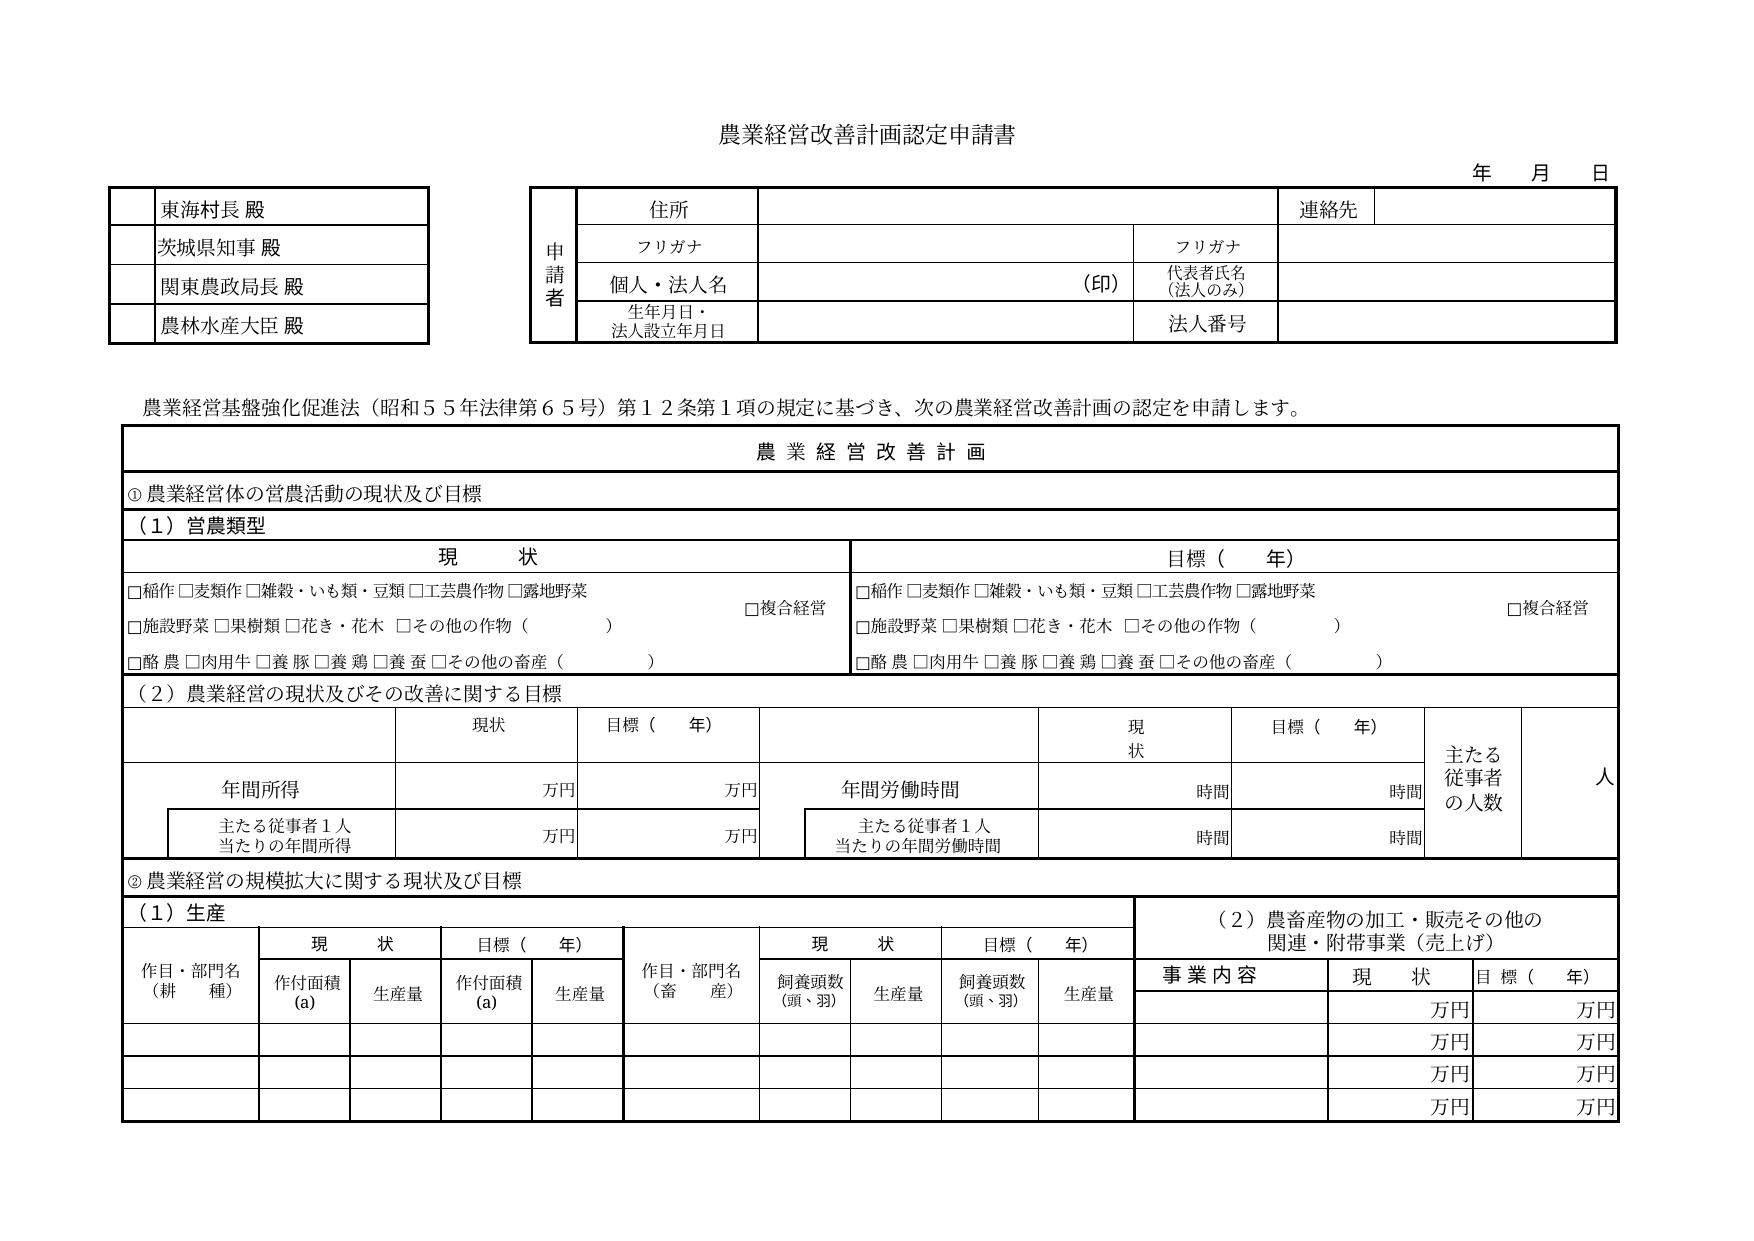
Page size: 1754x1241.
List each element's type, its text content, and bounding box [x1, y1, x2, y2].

table_cell [351, 1089, 440, 1120]
table_cell [760, 1089, 850, 1120]
table_cell ②農業経営の規模拡大に関する現状及び目標 [124, 860, 1617, 895]
table_cell 生産量 [351, 960, 440, 1023]
table_cell 作付面積(a) [260, 960, 349, 1023]
table_cell [1136, 1089, 1327, 1120]
table_cell 万円 [1474, 1057, 1617, 1087]
table_cell （２）農畜産物の加工・販売その他の関連・附帯事業（売上げ） [1136, 898, 1617, 958]
table_cell □稲作 □麦類作 □雑穀・いも類・豆類 □工芸農作物 □露地野菜 □施設野菜 □果樹類 □花き・花木 □その他の作物（ ） □酪 農 □肉用牛 □養 豚 □養 鶏 □養 蚕 □その他の畜産（ ） [124, 573, 738, 673]
table_cell [260, 1089, 349, 1120]
table_cell 万円 [1474, 1089, 1617, 1120]
table_cell [533, 1057, 622, 1087]
table_cell 万円 [1329, 1057, 1472, 1087]
table_cell [533, 1089, 622, 1120]
table_cell 飼養頭数 （頭、羽） [760, 960, 850, 1023]
table_cell 年間労働時間 [760, 763, 1038, 808]
table_cell 主たる従事者の人数 [1425, 708, 1521, 857]
table_cell [124, 708, 395, 762]
table_cell [1039, 1057, 1133, 1087]
table_cell [625, 1089, 759, 1120]
table_cell [1136, 1057, 1327, 1087]
table_cell 時間 [1039, 763, 1231, 808]
table_cell 主たる従事者１人当たりの年間所得 [169, 810, 395, 857]
table_cell [533, 1024, 622, 1055]
table_cell （１）生産 [124, 898, 1133, 926]
table_cell [942, 1024, 1038, 1055]
table_cell 万円 [578, 810, 759, 857]
text 年 月 日 [1021, 159, 1610, 186]
table_cell 現状 [1039, 708, 1231, 762]
table_cell 生産量 [533, 960, 622, 1023]
table_cell [260, 1057, 349, 1087]
table_cell [124, 1089, 258, 1120]
text 農業経営改善計画認定申請書 [106, 117, 1017, 150]
table_cell [442, 1024, 531, 1055]
table_cell （１）営農類型 [124, 511, 1617, 539]
table_cell 時間 [1232, 810, 1424, 857]
table_cell [442, 1057, 531, 1087]
table_cell 作目・部門名 （耕 種） [124, 928, 258, 1023]
table_cell 人 [1522, 708, 1617, 857]
table_cell [1039, 1024, 1133, 1055]
table_cell 万円 [1474, 1024, 1617, 1055]
table_cell 目標（ 年） [1232, 708, 1424, 762]
table_cell 万円 [396, 810, 577, 857]
table_cell 作目・部門名 （畜 産） [625, 928, 759, 1023]
table_cell [351, 1024, 440, 1055]
table_cell 万円 [1474, 992, 1617, 1023]
table_cell □複合経営 [738, 573, 849, 673]
table_cell 万円 [578, 763, 759, 808]
table_cell □複合経営 [1499, 573, 1617, 673]
table_cell 万円 [1329, 1089, 1472, 1120]
table_cell 作付面積(a) [442, 960, 531, 1023]
table_cell [760, 1024, 850, 1055]
table_cell [1136, 992, 1327, 1023]
table_cell 主たる従事者１人当たりの年間労働時間 [806, 810, 1038, 857]
table_cell [942, 1089, 1038, 1120]
table_cell 現 状 [260, 928, 440, 958]
table_cell 生産量 [851, 960, 941, 1023]
table_cell 現 状 [1329, 960, 1472, 990]
table_cell 万円 [1329, 1024, 1472, 1055]
table_cell [851, 1024, 941, 1055]
table_cell 年間所得 [124, 763, 395, 808]
table_cell 目標（ 年） [852, 541, 1617, 572]
table_cell [760, 708, 1038, 762]
table_cell [442, 1089, 531, 1120]
table_cell 万円 [1329, 992, 1472, 1023]
table_cell 現 状 [124, 541, 849, 572]
table_cell [625, 1024, 759, 1055]
table_cell [1136, 1024, 1327, 1055]
table_cell [1039, 1089, 1133, 1120]
table_cell [625, 1057, 759, 1087]
table_cell 時間 [1039, 810, 1231, 857]
table_cell （２）農業経営の現状及びその改善に関する目標 [124, 676, 1617, 707]
table_cell [942, 1057, 1038, 1087]
table_cell ①農業経営体の営農活動の現状及び目標 [124, 473, 1617, 507]
text 農業経営基盤強化促進法（昭和５５年法律第６５号）第１２条第１項の規定に基づき、次の農業経営改善計画の認定を申請します。 [142, 392, 1629, 421]
table_cell 目標（ 年） [442, 928, 622, 958]
table_cell 飼養頭数 （頭、羽） [942, 960, 1038, 1023]
table_cell 現 状 [760, 928, 941, 958]
table_cell □稲作 □麦類作 □雑穀・いも類・豆類 □工芸農作物 □露地野菜 □施設野菜 □果樹類 □花き・花木 □その他の作物（ ） □酪 農 □肉用牛 □養 豚 □養 鶏 □養 蚕 □その他の畜産（ ） [852, 573, 1499, 673]
table_cell [124, 1057, 258, 1087]
table_cell [760, 808, 804, 857]
table_cell 現状 [396, 708, 577, 762]
table_cell [351, 1057, 440, 1087]
table_header 農 業 経 営 改 善 計 画 [124, 427, 1617, 470]
table_cell 目標（ 年） [578, 708, 759, 762]
table_cell [124, 1024, 258, 1055]
table_cell 万円 [396, 763, 577, 808]
table_cell [760, 1057, 850, 1087]
table_cell [124, 808, 167, 857]
table_cell 目標（ 年） [942, 928, 1133, 958]
table_cell 目 標（ 年） [1474, 960, 1617, 990]
table_cell [851, 1089, 941, 1120]
table_cell [260, 1024, 349, 1055]
table_cell [851, 1057, 941, 1087]
table_cell 事 業 内 容 [1136, 960, 1327, 990]
table_cell 生産量 [1039, 960, 1133, 1023]
table_cell 時間 [1232, 763, 1424, 808]
